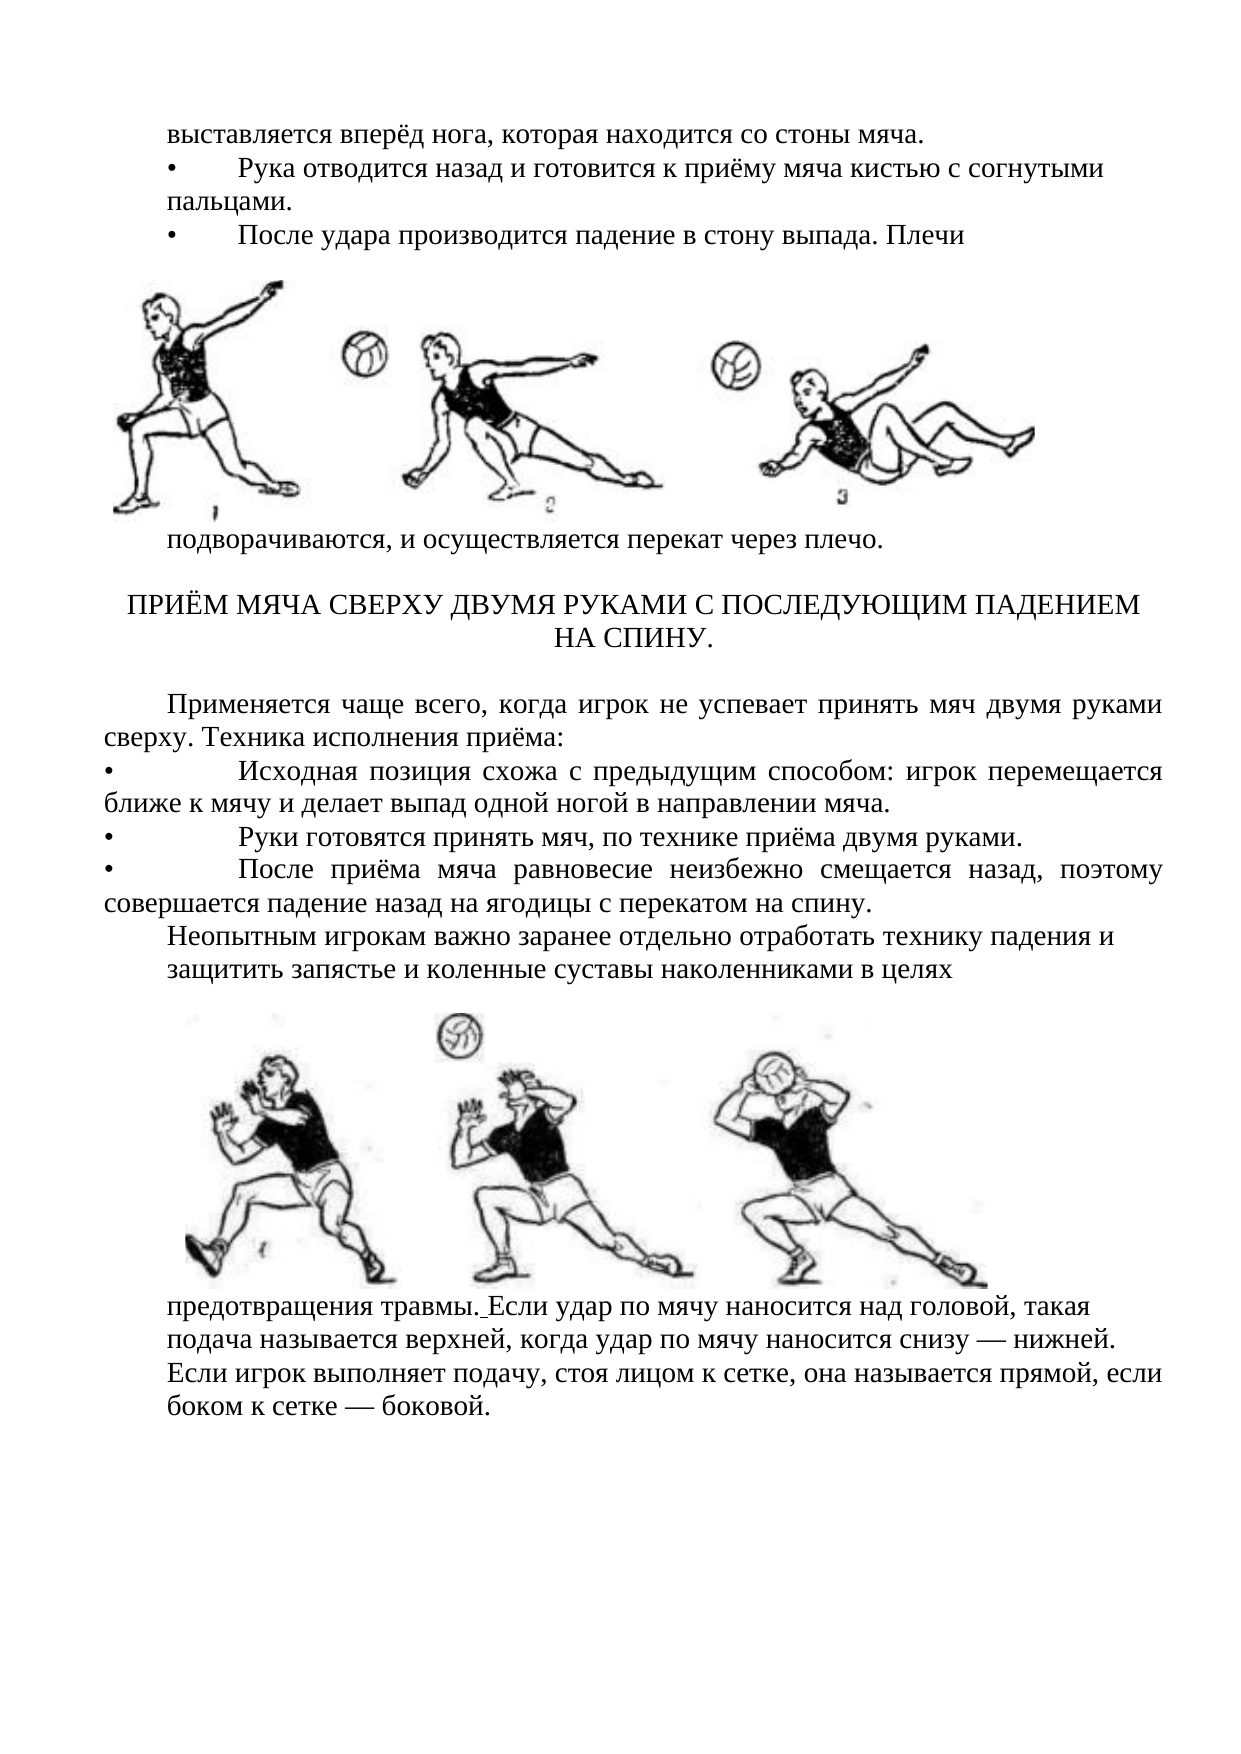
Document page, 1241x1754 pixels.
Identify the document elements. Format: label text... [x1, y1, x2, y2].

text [167, 117, 1164, 150]
text ПРИЁМ МЯЧА СВЕРХУ ДВУМЯ РУКАМИ С ПОСЛЕДУЮЩИМ ПАДЕНИЕМ НА СПИНУ. [103, 588, 1164, 654]
text Применяется чаще всего, когда игрок не успевает принять мяч двумя руками сверху. Техника исполнения приёма: [103, 687, 1164, 753]
picture [112, 280, 167, 522]
text • После удара производится падение в стону выпада. Плечи подворачиваются, и осуществляется перекат через плечо. [167, 217, 1164, 555]
text • Рука отводится назад и готовится к приёму мяча кистью с согнутыми пальцами. [167, 150, 1164, 217]
list Руки готовятся принять мяч, по технике приёма двумя руками. [103, 819, 1164, 853]
list После приёма мяча равновесие неизбежно смещается назад, поэтому совершается падение назад на ягодицы с перекатом на спину. [103, 853, 1164, 919]
text Неопытным игрокам важно заранее отдельно отработать технику падения и защитить запястье и коленные суставы наколенниками в целях предотвращения травмы. Если удар по мячу наносится над головой, такая подача называется верхней, когда удар по мячу наносится снизу — нижней. Если игрок выполняет подачу, стоя лицом к сетке, она называется прямой, если боком к сетке — боковой. [167, 919, 1164, 1422]
list Исходная позиция схожа с предыдущим способом: игрок перемещается ближе к мячу и делает выпад одной ногой в направлении мяча. [103, 753, 1164, 819]
